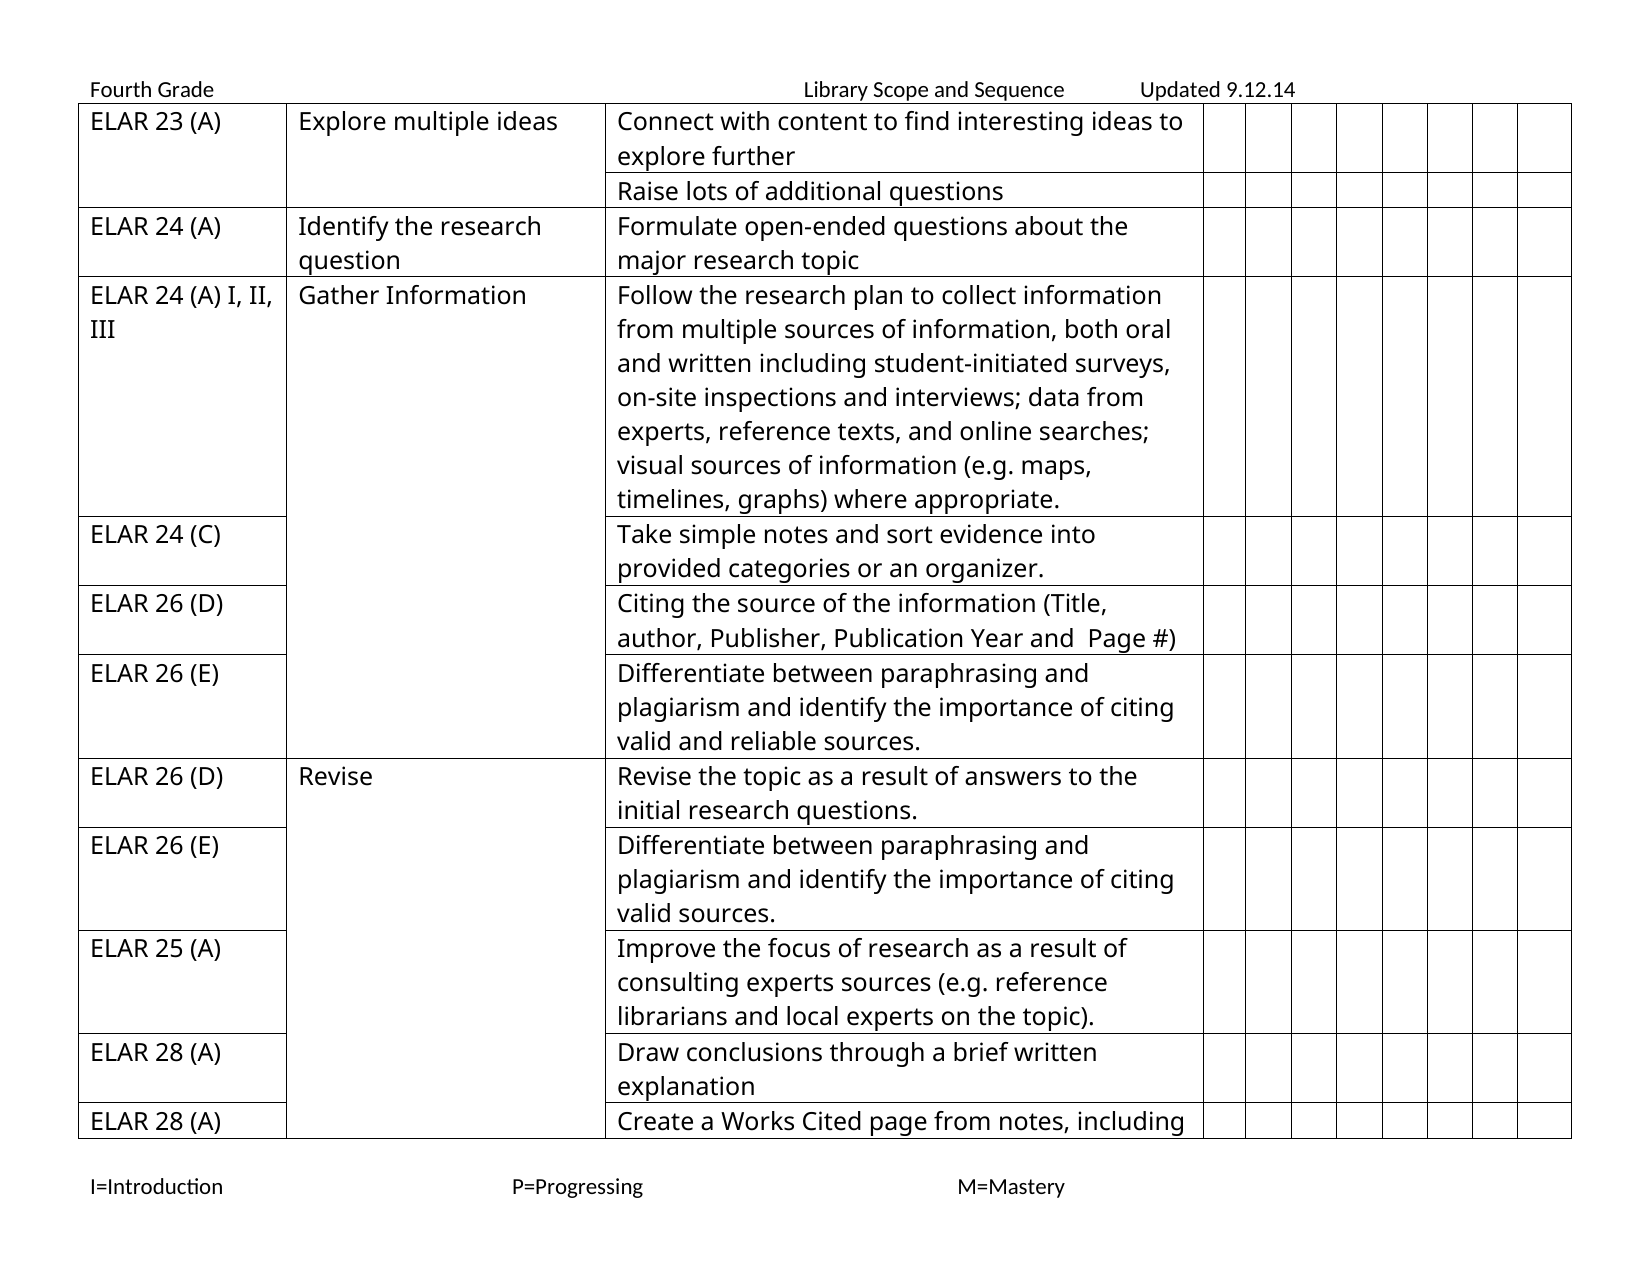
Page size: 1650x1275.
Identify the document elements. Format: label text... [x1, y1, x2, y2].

table_cell [1383, 173, 1427, 207]
table_cell [1292, 931, 1336, 1033]
table_cell [1204, 277, 1245, 516]
table_cell Citing the source of the information (Title, author, Publisher, Publication Year and Page #) [606, 586, 1203, 654]
table_cell [1518, 655, 1571, 757]
table_cell [1518, 759, 1571, 827]
table_cell [1204, 104, 1245, 172]
table_cell [1204, 931, 1245, 1033]
table_cell [1337, 828, 1382, 930]
table_cell ELAR 26 (E) [79, 655, 286, 757]
table_cell [1518, 104, 1571, 172]
table_cell [1518, 931, 1571, 1033]
table_cell Follow the research plan to collect information from multiple sources of information, both oral and written including student-initiated surveys, on-site inspections and interviews; data from experts, reference texts, and online searches; visual sources of information (e.g. maps, timelines, graphs) where appropriate. [606, 277, 1203, 516]
table_cell [1518, 1103, 1571, 1137]
table_cell [1337, 173, 1382, 207]
table_cell [1204, 1034, 1245, 1102]
table_cell [1428, 828, 1472, 930]
table_cell [1292, 277, 1336, 516]
table_cell [1383, 517, 1427, 585]
table_cell [1246, 655, 1291, 757]
table_cell [1292, 759, 1336, 827]
table_cell [1518, 828, 1571, 930]
table_cell [1473, 828, 1517, 930]
table_cell ELAR 24 (A) I, II, III [79, 277, 286, 516]
table_cell ELAR 23 (A) [79, 104, 286, 207]
table_cell Differentiate between paraphrasing and plagiarism and identify the importance of citing valid and reliable sources. [606, 655, 1203, 757]
table_cell ELAR 28 (A) [79, 1103, 286, 1137]
table_cell ELAR 26 (D) [79, 586, 286, 654]
table_cell [1292, 208, 1336, 276]
table_cell ELAR 28 (A) [79, 1034, 286, 1102]
table_cell [1473, 173, 1517, 207]
table_cell [1383, 759, 1427, 827]
table_cell [1246, 931, 1291, 1033]
table_cell Gather Information [287, 277, 605, 757]
table_cell [1518, 517, 1571, 585]
table_cell ELAR 26 (D) [79, 759, 286, 827]
table_cell Explore multiple ideas [287, 104, 605, 207]
table_cell [1246, 1103, 1291, 1137]
table_cell [1383, 1034, 1427, 1102]
table_cell [1292, 173, 1336, 207]
table_cell [1518, 1034, 1571, 1102]
table_cell [1204, 517, 1245, 585]
table_cell [1473, 208, 1517, 276]
table_cell [1246, 759, 1291, 827]
table_cell [1292, 517, 1336, 585]
table_cell [1518, 277, 1571, 516]
table_cell [1204, 655, 1245, 757]
table_cell Take simple notes and sort evidence into provided categories or an organizer. [606, 517, 1203, 585]
table_cell [1428, 517, 1472, 585]
table_cell [1428, 1034, 1472, 1102]
table_cell [1383, 586, 1427, 654]
table_cell [1337, 1034, 1382, 1102]
table_cell [1473, 586, 1517, 654]
table_cell [1428, 104, 1472, 172]
table_cell [1246, 517, 1291, 585]
table_cell [1337, 655, 1382, 757]
table_cell [1473, 517, 1517, 585]
table_cell [1292, 1034, 1336, 1102]
table_cell [1473, 931, 1517, 1033]
table_cell [1383, 828, 1427, 930]
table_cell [606, 1103, 1203, 1137]
table_cell [1292, 104, 1336, 172]
table_cell [1383, 931, 1427, 1033]
table_cell [1204, 208, 1245, 276]
table_cell [1473, 1103, 1517, 1137]
table_cell ELAR 26 (E) [79, 828, 286, 930]
table_cell [1246, 277, 1291, 516]
table_cell [1204, 759, 1245, 827]
table_cell [1383, 208, 1427, 276]
table_cell [1383, 277, 1427, 516]
table_cell ELAR 24 (A) [79, 208, 286, 276]
table_cell [1428, 173, 1472, 207]
table_cell ELAR 25 (A) [79, 931, 286, 1033]
table_cell [1204, 173, 1245, 207]
table_cell [1337, 517, 1382, 585]
table_cell [1518, 586, 1571, 654]
table_cell [1383, 655, 1427, 757]
table_cell [1518, 173, 1571, 207]
table_cell [1428, 759, 1472, 827]
table_cell [1246, 828, 1291, 930]
table_cell [1204, 1103, 1245, 1137]
table_cell [1337, 104, 1382, 172]
table_cell [1292, 655, 1336, 757]
table_cell [1428, 277, 1472, 516]
table_cell [1428, 208, 1472, 276]
table_cell Differentiate between paraphrasing and plagiarism and identify the importance of citing valid sources. [606, 828, 1203, 930]
table_cell [1383, 1103, 1427, 1137]
table_cell [1292, 586, 1336, 654]
table_cell Improve the focus of research as a result of consulting experts sources (e.g. reference librarians and local experts on the topic). [606, 931, 1203, 1033]
table_cell [1337, 1103, 1382, 1137]
table_cell Revise [287, 759, 605, 1137]
table_cell [1246, 104, 1291, 172]
table_cell [1518, 208, 1571, 276]
table_cell [1428, 1103, 1472, 1137]
table_cell [1383, 104, 1427, 172]
table_cell [1473, 759, 1517, 827]
table_cell [1292, 828, 1336, 930]
table_cell [1337, 586, 1382, 654]
table_cell [1428, 586, 1472, 654]
table_cell [1246, 173, 1291, 207]
table_cell [1246, 208, 1291, 276]
table_cell Revise the topic as a result of answers to the initial research questions. [606, 759, 1203, 827]
table_cell [1204, 828, 1245, 930]
table_cell [1473, 655, 1517, 757]
table_cell Identify the research question [287, 208, 605, 276]
table_cell [1337, 931, 1382, 1033]
table_cell ELAR 24 (C) [79, 517, 286, 585]
table_cell Raise lots of additional questions [606, 173, 1203, 207]
table_cell [1246, 586, 1291, 654]
table_cell [1337, 208, 1382, 276]
table_cell [1204, 586, 1245, 654]
table_cell [1428, 931, 1472, 1033]
table_cell Formulate open-ended questions about the major research topic [606, 208, 1203, 276]
table_cell [1473, 1034, 1517, 1102]
table_cell [1246, 1034, 1291, 1102]
table_cell [1428, 655, 1472, 757]
table_cell Draw conclusions through a brief written explanation [606, 1034, 1203, 1102]
table_cell [1473, 104, 1517, 172]
table_cell [1337, 759, 1382, 827]
table_cell [1473, 277, 1517, 516]
table_cell [1337, 277, 1382, 516]
table_cell [1292, 1103, 1336, 1137]
table_cell Connect with content to find interesting ideas to explore further [606, 104, 1203, 172]
